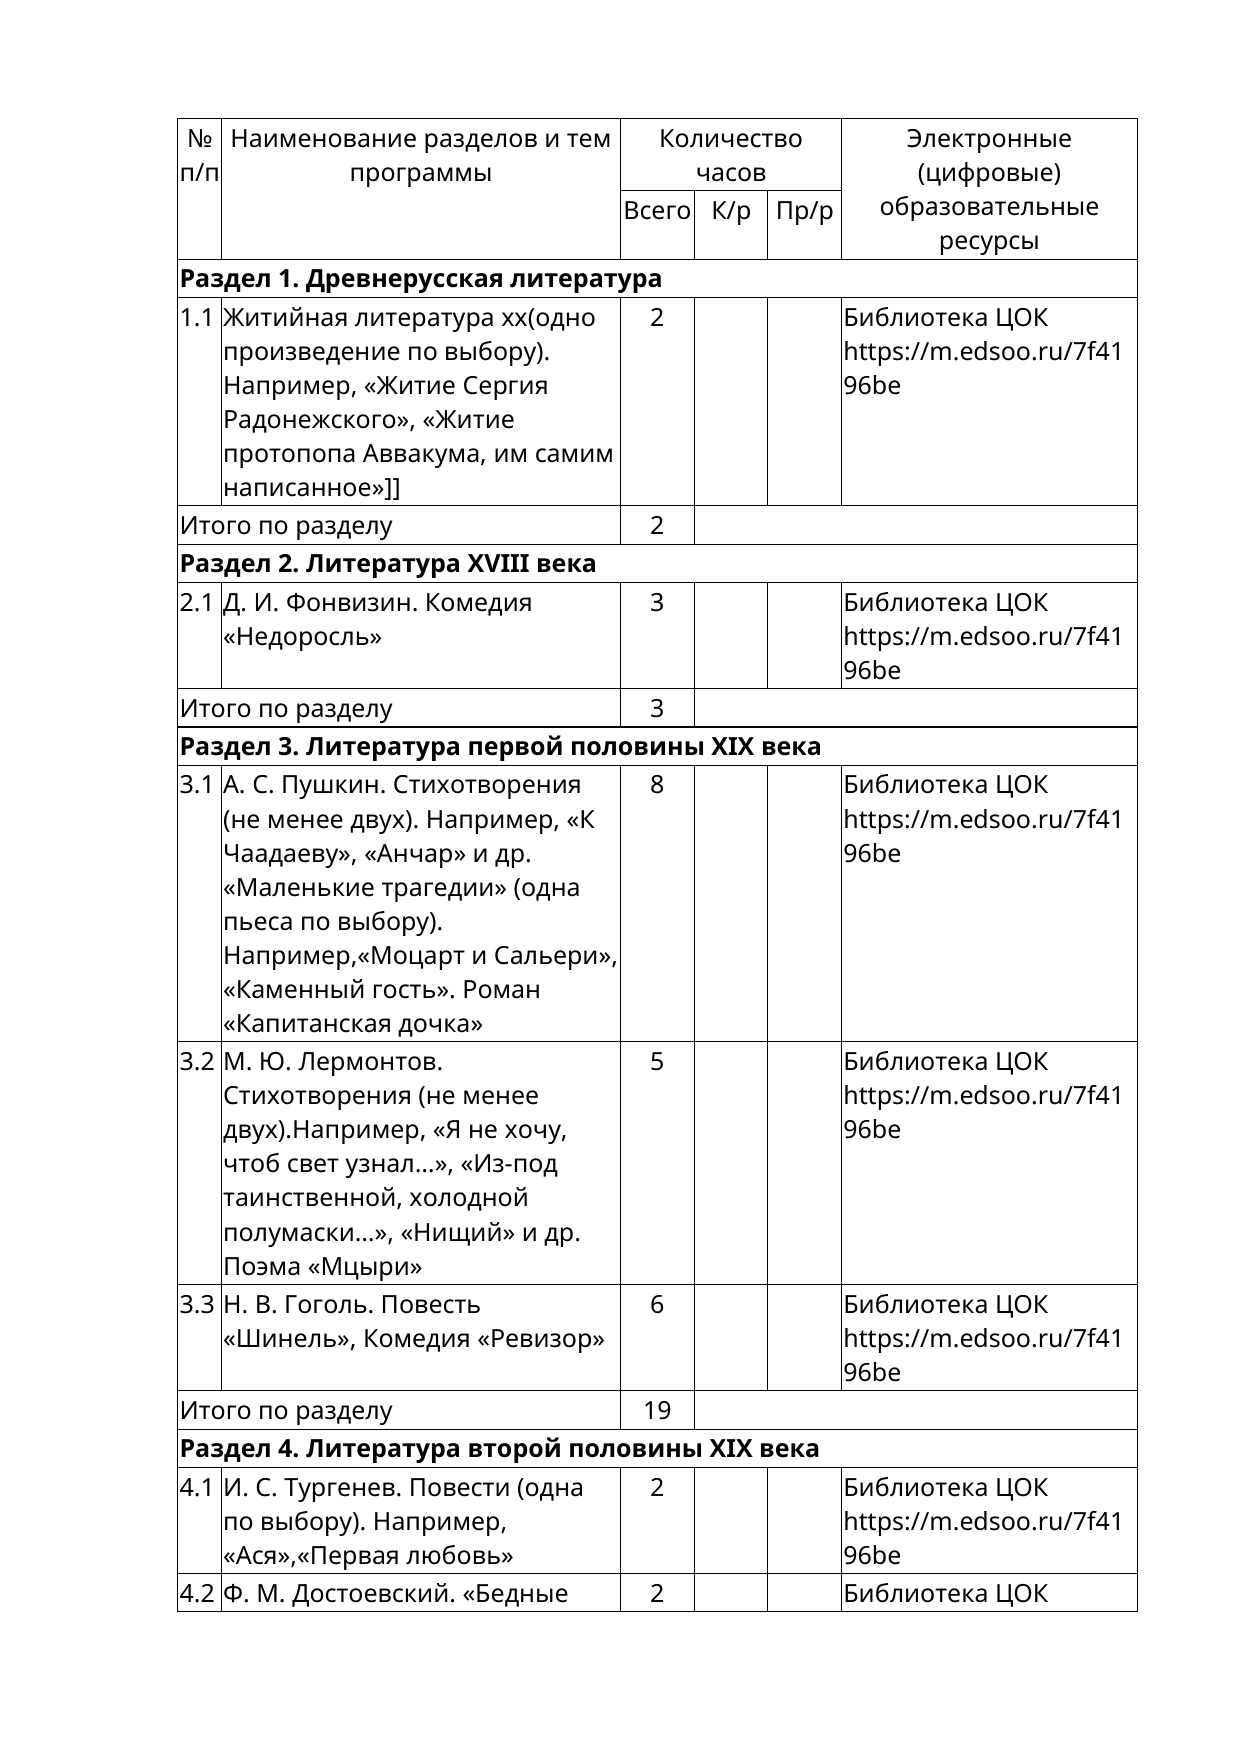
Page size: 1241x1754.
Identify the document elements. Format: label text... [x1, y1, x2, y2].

table_cell А. С. Пушкин. Стихотворения (не менее двух). Например, «К Чаадаеву», «Анчар» и др. «Маленькие трагедии» (одна пьеса по выбору). Например,«Моцарт и Сальери», «Каменный гость». Роман «Капитанская дочка» [222, 766, 620, 1041]
table_cell Библиотека ЦОК https://m.edsoo.ru/7f4196be [842, 766, 1137, 1041]
table_cell Библиотека ЦОК https://m.edsoo.ru/7f4196be [842, 583, 1137, 688]
table_cell Раздел 4. Литература второй половины XIX века [178, 1430, 1137, 1467]
table_cell [695, 1574, 767, 1611]
table_cell М. Ю. Лермонтов. Стихотворения (не менее двух).Например, «Я не хочу, чтоб свет узнал…», «Из-под таинственной, холодной полумаски…», «Нищий» и др. Поэма «Мцыри» [222, 1042, 620, 1284]
table_header № п/п [178, 119, 221, 258]
table_cell 1.1 [178, 298, 221, 505]
table_cell 4.2 [178, 1574, 221, 1611]
table_cell [695, 298, 767, 505]
table_cell [768, 766, 841, 1041]
table_cell Д. И. Фонвизин. Комедия «Недоросль» [222, 583, 620, 688]
table_cell Библиотека ЦОК https://m.edsoo.ru/7f4196be [842, 1042, 1137, 1284]
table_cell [842, 1574, 1137, 1611]
table_cell Библиотека ЦОК https://m.edsoo.ru/7f4196be [842, 1285, 1137, 1390]
table_cell [695, 1391, 1137, 1428]
table_cell 5 [621, 1042, 694, 1284]
table_cell [695, 1285, 767, 1390]
table_cell [695, 1042, 767, 1284]
table_cell 2 [621, 298, 694, 505]
table_cell 3 [621, 689, 694, 726]
table_cell Пр/р [768, 191, 841, 258]
table_cell [695, 506, 1137, 543]
table_cell Итого по разделу [178, 689, 620, 726]
table_cell 3.2 [178, 1042, 221, 1284]
table_cell [695, 689, 1137, 726]
table_cell 4.1 [178, 1468, 221, 1573]
table_cell К/р [695, 191, 767, 258]
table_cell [222, 1574, 620, 1611]
table_cell Раздел 3. Литература первой половины XIX века [178, 728, 1137, 764]
table_cell Итого по разделу [178, 1391, 620, 1428]
table_cell Раздел 2. Литература XVIII века [178, 545, 1137, 582]
table_cell И. С. Тургенев. Повести (одна по выбору). Например, «Ася»,«Первая любовь» [222, 1468, 620, 1573]
table_cell 3 [621, 583, 694, 688]
table_cell [768, 1468, 841, 1573]
table_cell 2.1 [178, 583, 221, 688]
table_cell Библиотека ЦОК https://m.edsoo.ru/7f4196be [842, 298, 1137, 505]
table_cell Раздел 1. Древнерусская литература [178, 260, 1137, 297]
table_cell [695, 583, 767, 688]
table_cell 8 [621, 766, 694, 1041]
table_cell [768, 1042, 841, 1284]
table_cell [768, 1574, 841, 1611]
table_cell Итого по разделу [178, 506, 620, 543]
table_cell 19 [621, 1391, 694, 1428]
table_header Электронные (цифровые) образовательные ресурсы [842, 119, 1137, 258]
table_cell 6 [621, 1285, 694, 1390]
table_header Количество часов [621, 119, 841, 190]
table_cell 3.1 [178, 766, 221, 1041]
table_cell Житийная литература хх(одно произведение по выбору). Например, «Житие Сергия Радонежского», «Житие протопопа Аввакума, им самим написанное»]] [222, 298, 620, 505]
table_cell 2 [621, 1468, 694, 1573]
table_cell [768, 1285, 841, 1390]
table_cell 2 [621, 506, 694, 543]
table_cell [695, 1468, 767, 1573]
table_cell Н. В. Гоголь. Повесть «Шинель», Комедия «Ревизор» [222, 1285, 620, 1390]
table_cell 3.3 [178, 1285, 221, 1390]
table_cell 2 [621, 1574, 694, 1611]
table_cell Всего [621, 191, 694, 258]
table_cell [768, 298, 841, 505]
table_cell [768, 583, 841, 688]
table_cell [695, 766, 767, 1041]
table_header Наименование разделов и тем программы [222, 119, 620, 258]
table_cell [842, 1468, 1137, 1573]
